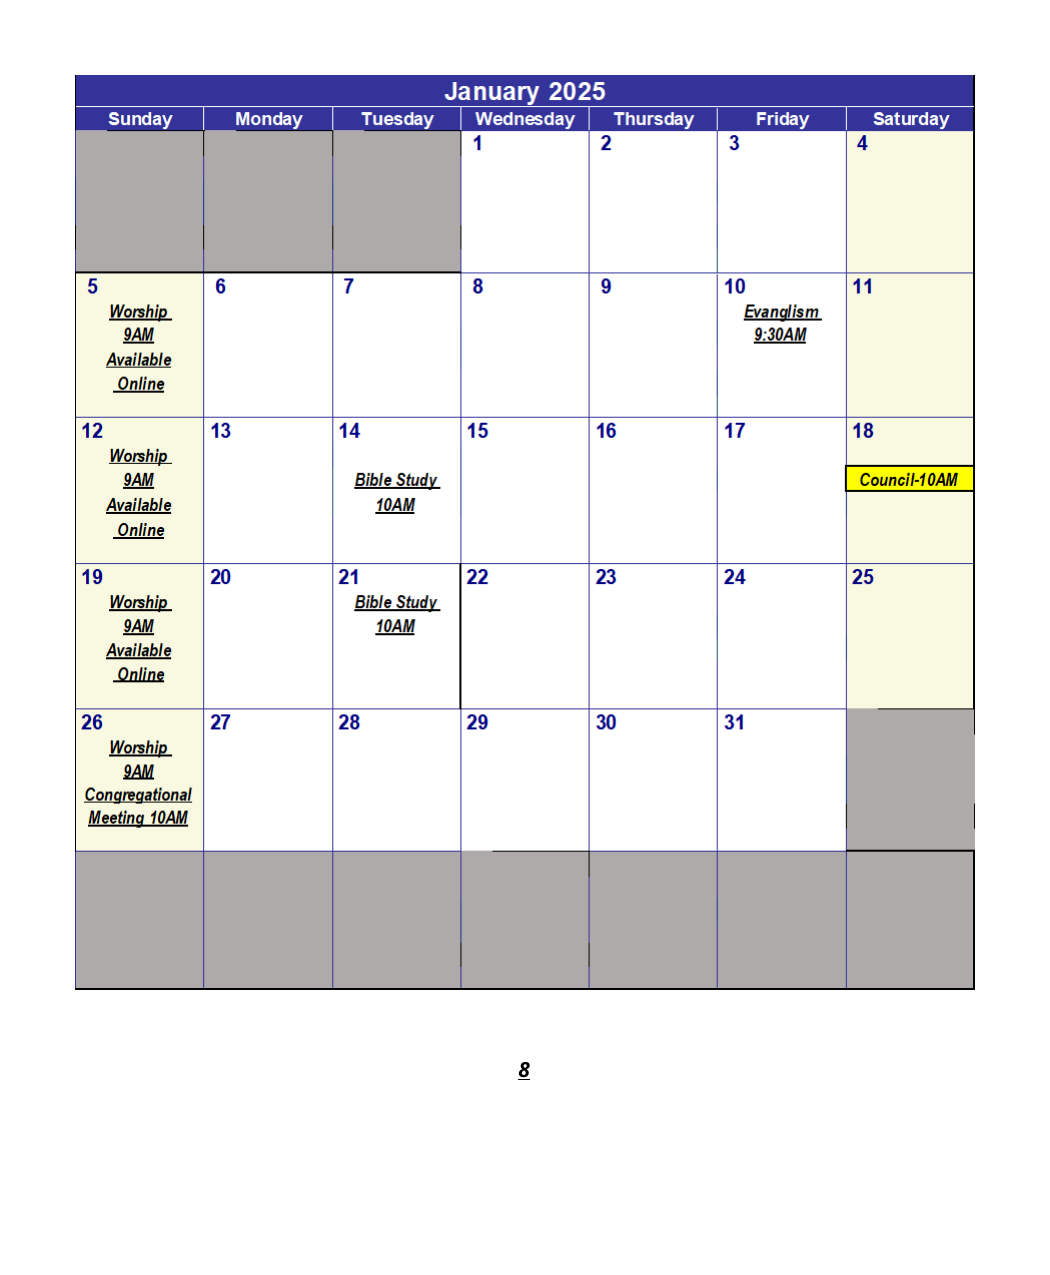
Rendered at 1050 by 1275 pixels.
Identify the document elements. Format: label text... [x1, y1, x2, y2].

text 8 [75, 1055, 975, 1083]
picture [75, 75, 976, 990]
